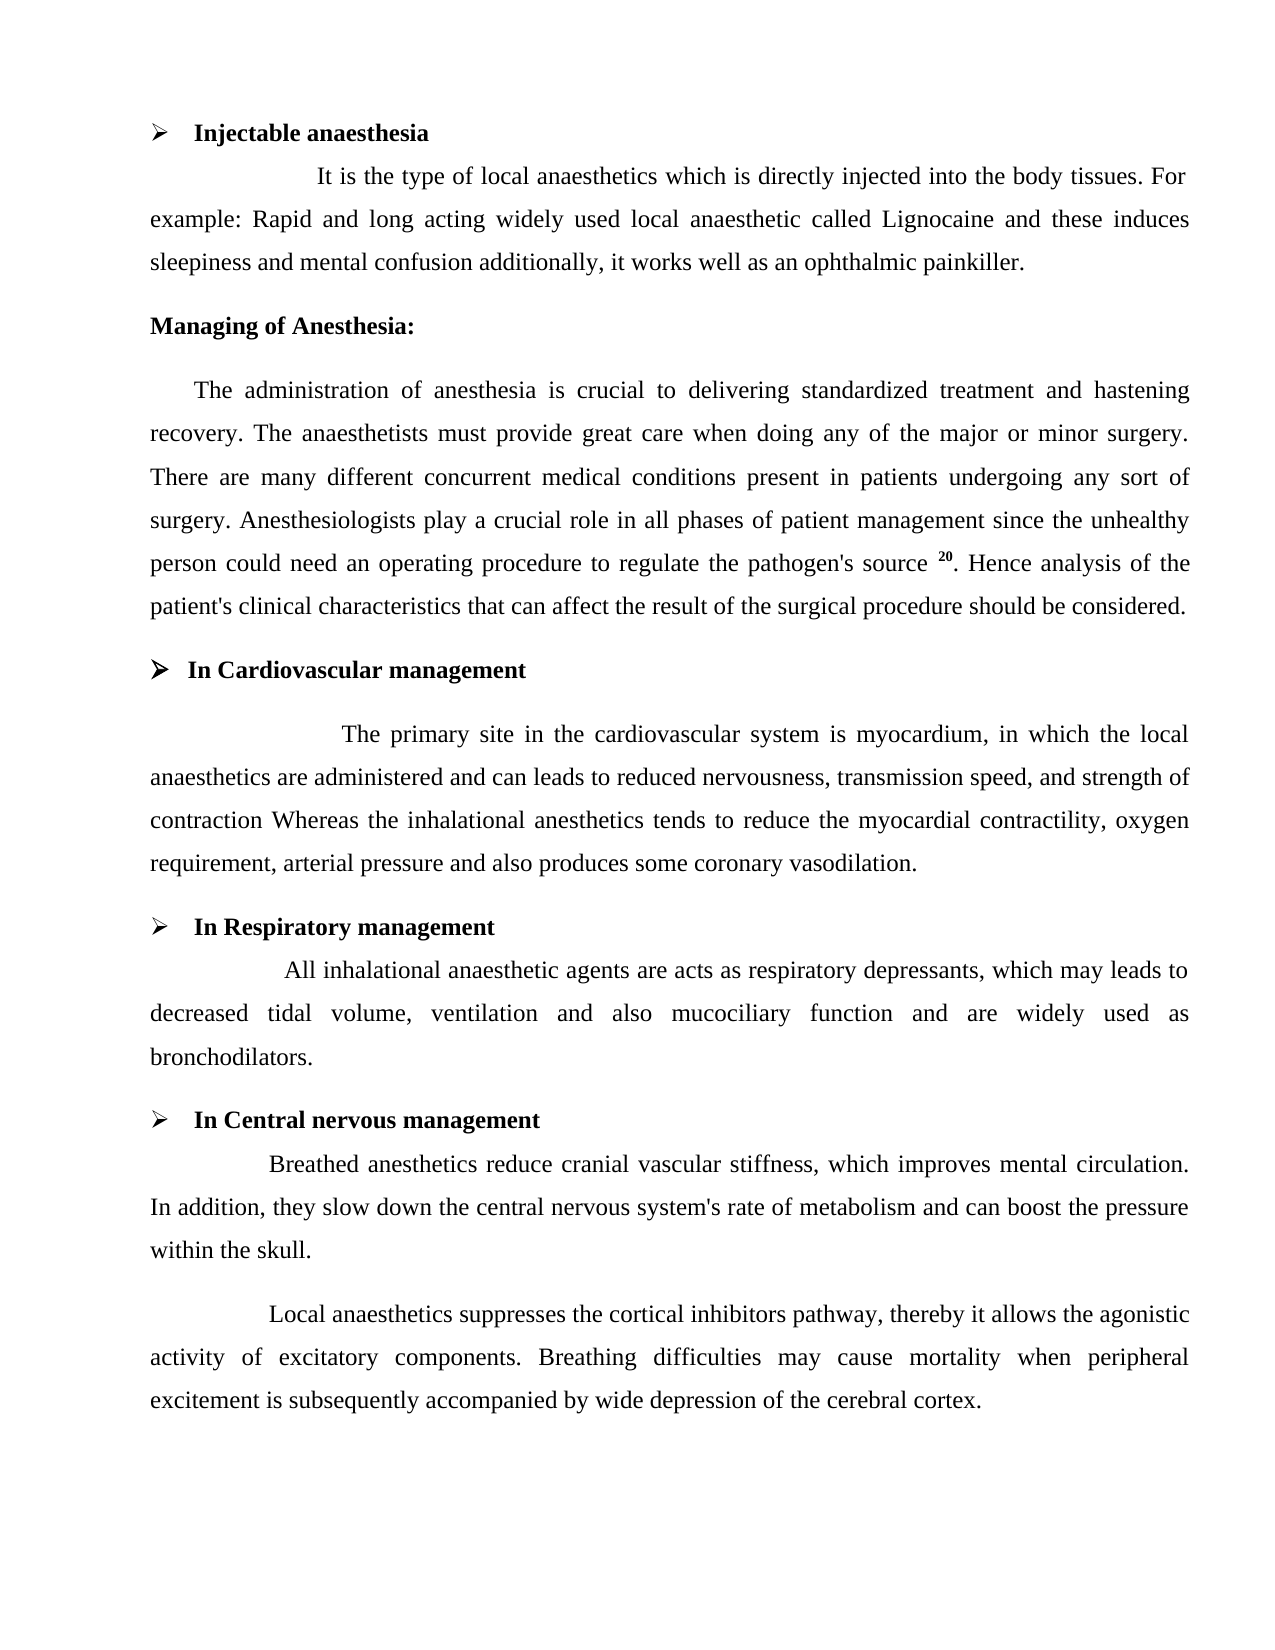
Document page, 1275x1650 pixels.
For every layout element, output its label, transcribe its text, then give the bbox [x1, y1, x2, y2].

text The primary site in the cardiovascular system is myocardium, in which the local anaesthetics are administered and can leads to reduced nervousness, transmission speed, and strength of contraction Whereas the inhalational anesthetics tends to reduce the myocardial contractility, oxygen requirement, arterial pressure and also produces some coronary vasodilation. [150, 719, 1191, 877]
subtitle Injectable anaesthesia [150, 118, 1191, 147]
list In Cardiovascular management [150, 655, 1191, 684]
text All inhalational anaesthetic agents are acts as respiratory depressants, which may leads to decreased tidal volume, ventilation and also mucociliary function and are widely used as bronchodilators. [150, 955, 1191, 1070]
text Local anaesthetics suppresses the cortical inhibitors pathway, thereby it allows the agonistic activity of excitatory components. Breathing difficulties may cause mortality when peripheral excitement is subsequently accompanied by wide depression of the cerebral cortex. [150, 1299, 1191, 1414]
text It is the type of local anaesthetics which is directly injected into the body tissues. For example: Rapid and long acting widely used local anaesthetic called Lignocaine and these induces sleepiness and mental confusion additionally, it works well as an ophthalmic painkiller. [150, 161, 1191, 276]
text Breathed anesthetics reduce cranial vascular stiffness, which improves mental circulation. In addition, they slow down the central nervous system's rate of metabolism and can boost the pressure within the skull. [150, 1149, 1191, 1264]
text The administration of anesthesia is crucial to delivering standardized treatment and hastening recovery. The anaesthetists must provide great care when doing any of the major or minor surgery. There are many different concurrent medical conditions present in patients undergoing any sort of surgery. Anesthesiologists play a crucial role in all phases of patient management since the unhealthy person could need an operating procedure to regulate the pathogen's source 20. Hence analysis of the patient's clinical characteristics that can affect the result of the surgical procedure should be considered. [150, 375, 1191, 620]
subtitle In Respiratory management [150, 912, 1191, 941]
text Managing of Anesthesia: [150, 311, 1191, 340]
subtitle In Central nervous management [150, 1106, 1191, 1134]
